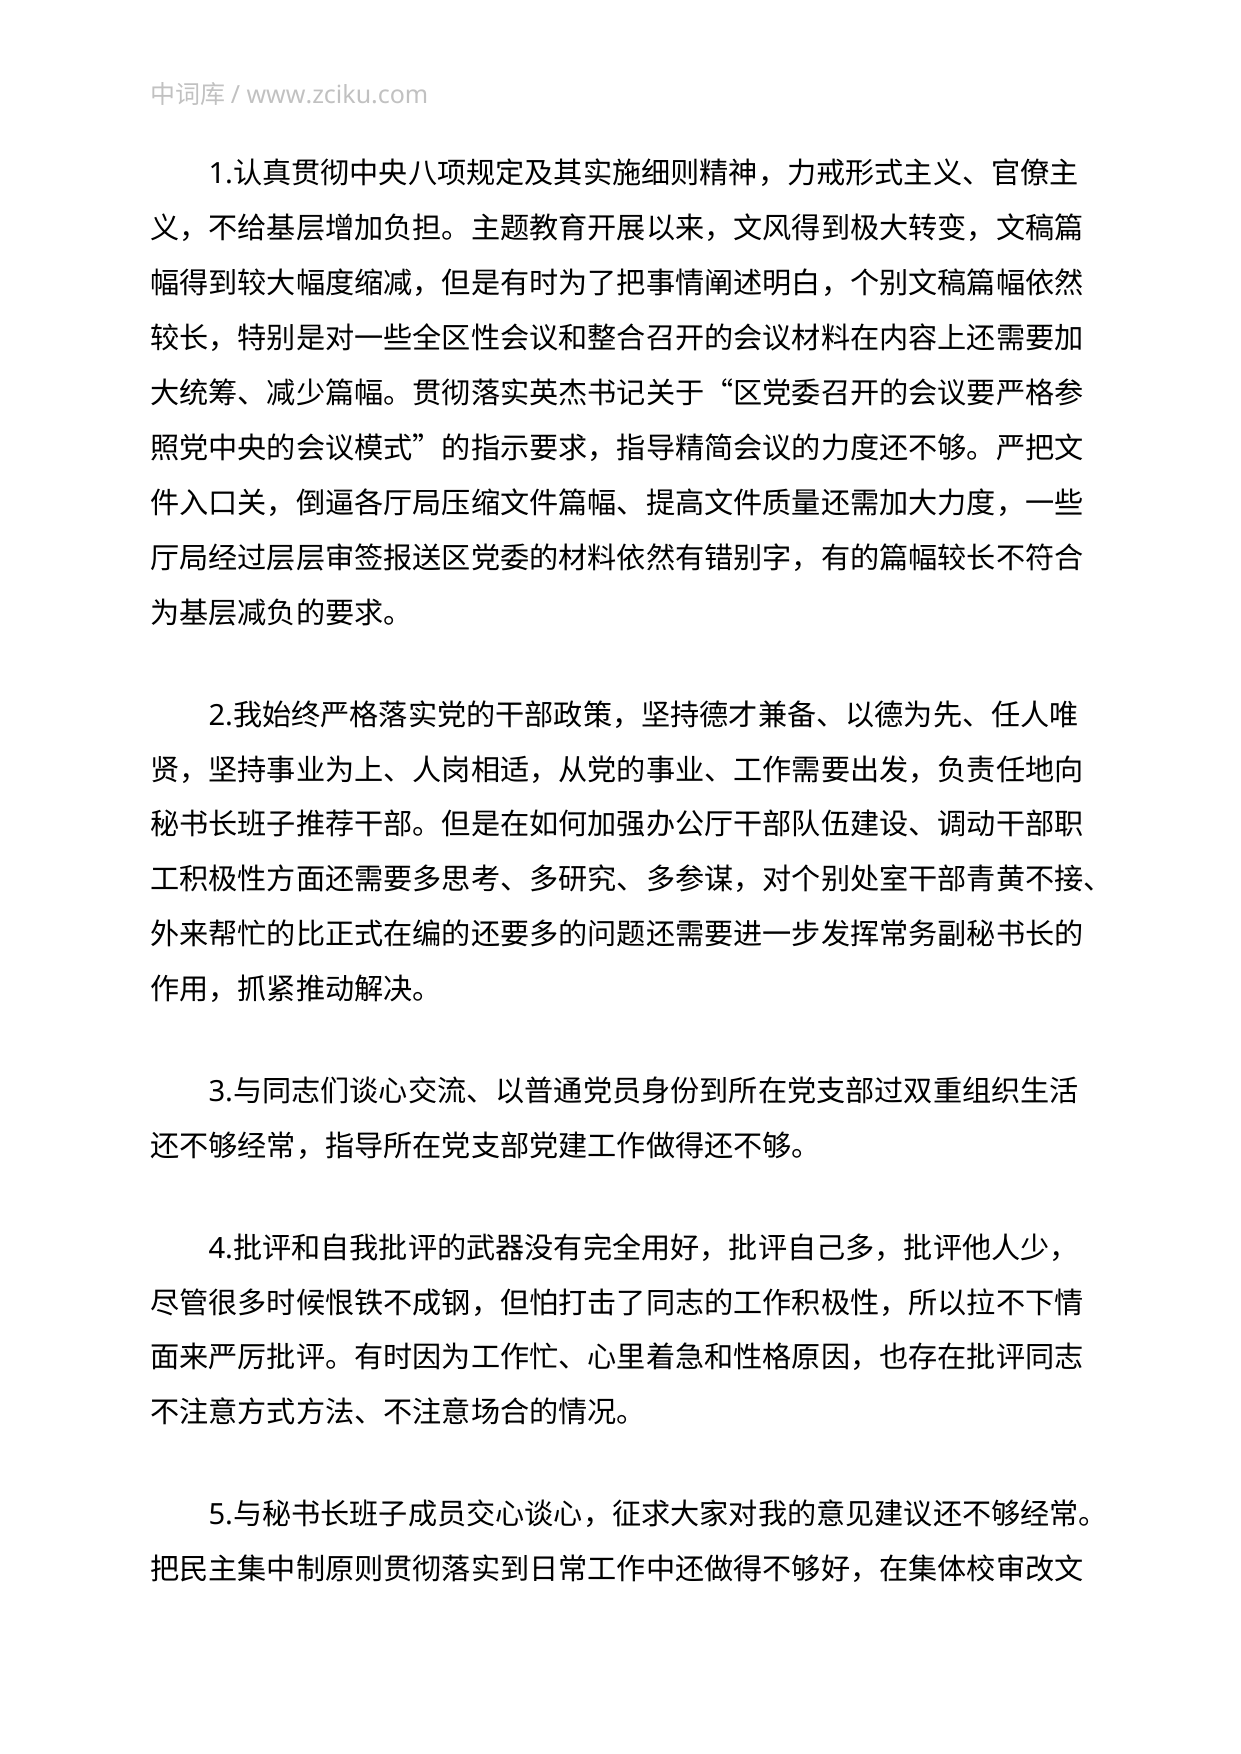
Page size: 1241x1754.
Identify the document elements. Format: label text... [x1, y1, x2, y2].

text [150, 1491, 1090, 1588]
text 1.认真贯彻中央八项规定及其实施细则精神，力戒形式主义、官僚主义，不给基层增加负担。主题教育开展以来，文风得到极大转变，文稿篇幅得到较大幅度缩减，但是有时为了把事情阐述明白，个别文稿篇幅依然较长，特别是对一些全区性会议和整合召开的会议材料在内容上还需要加大统筹、减少篇幅。贯彻落实英杰书记关于“区党委召开的会议要严格参照党中央的会议模式”的指示要求，指导精简会议的力度还不够。严把文件入口关，倒逼各厅局压缩文件篇幅、提高文件质量还需加大力度，一些厅局经过层层审签报送区党委的材料依然有错别字，有的篇幅较长不符合为基层减负的要求。 [150, 150, 1090, 632]
text 4.批评和自我批评的武器没有完全用好，批评自己多，批评他人少，尽管很多时候恨铁不成钢，但怕打击了同志的工作积极性，所以拉不下情面来严厉批评。有时因为工作忙、心里着急和性格原因，也存在批评同志不注意方式方法、不注意场合的情况。 [150, 1224, 1090, 1431]
text 2.我始终严格落实党的干部政策，坚持德才兼备、以德为先、任人唯贤，坚持事业为上、人岗相适，从党的事业、工作需要出发，负责任地向秘书长班子推荐干部。但是在如何加强办公厅干部队伍建设、调动干部职工积极性方面还需要多思考、多研究、多参谋，对个别处室干部青黄不接、外来帮忙的比正式在编的还要多的问题还需要进一步发挥常务副秘书长的作用，抓紧推动解决。 [150, 691, 1090, 1008]
text 3.与同志们谈心交流、以普通党员身份到所在党支部过双重组织生活还不够经常，指导所在党支部党建工作做得还不够。 [150, 1067, 1090, 1165]
